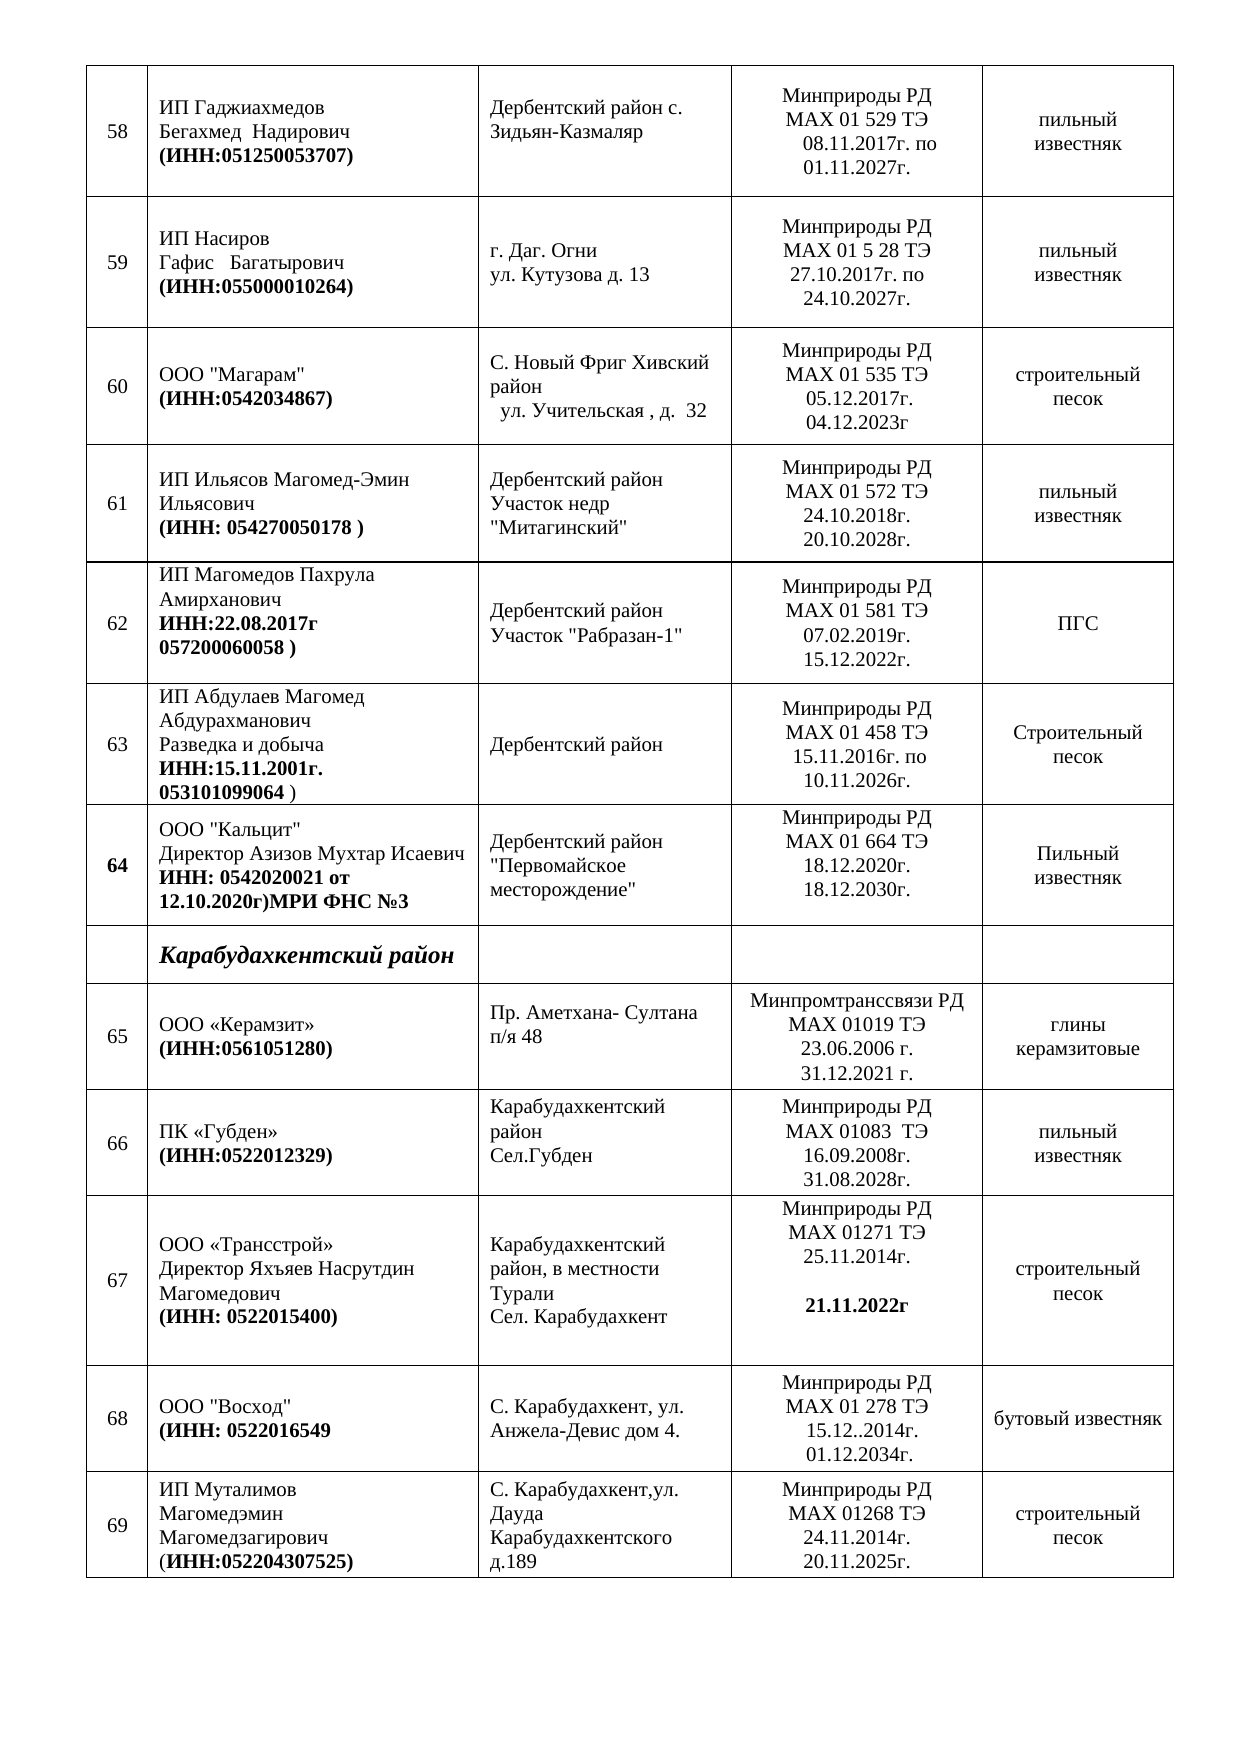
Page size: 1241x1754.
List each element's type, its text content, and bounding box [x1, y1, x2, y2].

table_cell строительный песок [983, 1472, 1173, 1577]
table_cell 66 [87, 1090, 147, 1195]
table_cell Минприроды РД МАХ 01 664 ТЭ 18.12.2020г. 18.12.2030г. [732, 805, 982, 925]
table_cell глины керамзитовые [983, 984, 1173, 1089]
table_cell Дербентский район [479, 684, 731, 804]
table_cell ИП Абдулаев Магомед Абдурахманович Разведка и добыча ИНН:15.11.2001г. 053101099064 ) [148, 684, 478, 804]
table_cell Минприроды РД МАХ 01 5 28 ТЭ 27.10.2017г. по 24.10.2027г. [732, 197, 982, 327]
table_cell Дербентский район Участок недр "Митагинский" [479, 445, 731, 561]
table_cell Минприроды РД МАХ 01 535 ТЭ 05.12.2017г. 04.12.2023г [732, 328, 982, 444]
table_cell 59 [87, 197, 147, 327]
table_cell [87, 926, 147, 983]
table_cell ПК «Губден» (ИНН:0522012329) [148, 1090, 478, 1195]
table_cell Пильный известняк [983, 805, 1173, 925]
table_cell Минприроды РД МАХ 01 458 ТЭ 15.11.2016г. по 10.11.2026г. [732, 684, 982, 804]
table_cell ООО «Керамзит» (ИНН:0561051280) [148, 984, 478, 1089]
table_cell ООО «Трансстрой» Директор Яхъяев Насрутдин Магомедович (ИНН: 0522015400) [148, 1196, 478, 1365]
table_cell Карабудахкентский район Сел.Губден [479, 1090, 731, 1195]
table_cell Дербентский район Участок "Рабразан-1" [479, 563, 731, 683]
table_cell 60 [87, 328, 147, 444]
table_cell ИП Муталимов Магомедэмин Магомедзагирович (ИНН:052204307525) [148, 1472, 478, 1577]
table_cell 69 [87, 1472, 147, 1577]
table_cell ООО "Восход" (ИНН: 0522016549 [148, 1366, 478, 1471]
table_cell пильный известняк [983, 66, 1173, 196]
table_cell 67 [87, 1196, 147, 1365]
table_cell 61 [87, 445, 147, 561]
table_cell Строительный песок [983, 684, 1173, 804]
table_cell Пр. Аметхана- Султана п/я 48 [479, 984, 731, 1089]
table_cell Минприроды РД МАХ 01 278 ТЭ 15.12..2014г. 01.12.2034г. [732, 1366, 982, 1471]
table_cell 62 [87, 563, 147, 683]
table_cell Дербентский район с. Зидьян-Казмаляр [479, 66, 731, 196]
table_cell [479, 926, 731, 983]
table_cell бутовый известняк [983, 1366, 1173, 1471]
table_cell Карабудахкентский район [148, 926, 478, 983]
table_cell 64 [87, 805, 147, 925]
table_cell пильный известняк [983, 445, 1173, 561]
table_cell 63 [87, 684, 147, 804]
table_cell г. Даг. Огни ул. Кутузова д. 13 [479, 197, 731, 327]
table_cell С. Карабудахкент, ул. Анжела-Девис дом 4. [479, 1366, 731, 1471]
table_cell Минприроды РД МАХ 01 572 ТЭ 24.10.2018г. 20.10.2028г. [732, 445, 982, 561]
table_cell 65 [87, 984, 147, 1089]
table_cell Минприроды РД МАХ 01 581 ТЭ 07.02.2019г. 15.12.2022г. [732, 563, 982, 683]
table_cell ИП Ильясов Магомед-Эмин Ильясович (ИНН: 054270050178 ) [148, 445, 478, 561]
table_cell ИП Гаджиахмедов Бегахмед Надирович (ИНН:051250053707) [148, 66, 478, 196]
table_cell Минприроды РД МАХ 01083 ТЭ 16.09.2008г. г. [732, 1090, 982, 1195]
table_cell строительный песок [983, 1196, 1173, 1365]
table_cell ИП Магомедов Пахрула Амирханович ИНН:22.08.2017г 057200060058 ) [148, 563, 478, 683]
table_cell Минприроды РД МАХ 01271 ТЭ 25.11.2014г. 21.11.2022г [732, 1196, 982, 1365]
table_cell Минприроды РД МАХ 01268 ТЭ 24.11.2014г. 20.11.2025г. [732, 1472, 982, 1577]
table_cell строительный песок [983, 328, 1173, 444]
table_cell С. Карабудахкент,ул. Дауда Карабудахкентского д.189 [479, 1472, 731, 1577]
table_cell ООО "Магарам" (ИНН:0542034867) [148, 328, 478, 444]
table_cell Минприроды РД МАХ 01 529 ТЭ 08.11.2017г. по 01.11.2027г. [732, 66, 982, 196]
table_cell ПГС [983, 563, 1173, 683]
table_cell 68 [87, 1366, 147, 1471]
table_cell [732, 926, 982, 983]
table_cell Карабудахкентский район, в местности Турали Сел. Карабудахкент [479, 1196, 731, 1365]
table_cell ООО "Кальцит" Директор Азизов Мухтар Исаевич ИНН: 0542020021 от 12.10.2020г)МРИ ФНС №3 [148, 805, 478, 925]
table_cell 58 [87, 66, 147, 196]
table_cell Минпромтранссвязи РД МАХ 01019 ТЭ г. г. [732, 984, 982, 1089]
table_cell Дербентский район "Первомайское месторождение" [479, 805, 731, 925]
table_cell пильный известняк [983, 1090, 1173, 1195]
table_cell [983, 926, 1173, 983]
table_cell пильный известняк [983, 197, 1173, 327]
table_cell ИП Насиров Гафис Багатырович (ИНН:055000010264) [148, 197, 478, 327]
table_cell С. Новый Фриг Хивский район ул. Учительская , д. 32 [479, 328, 731, 444]
